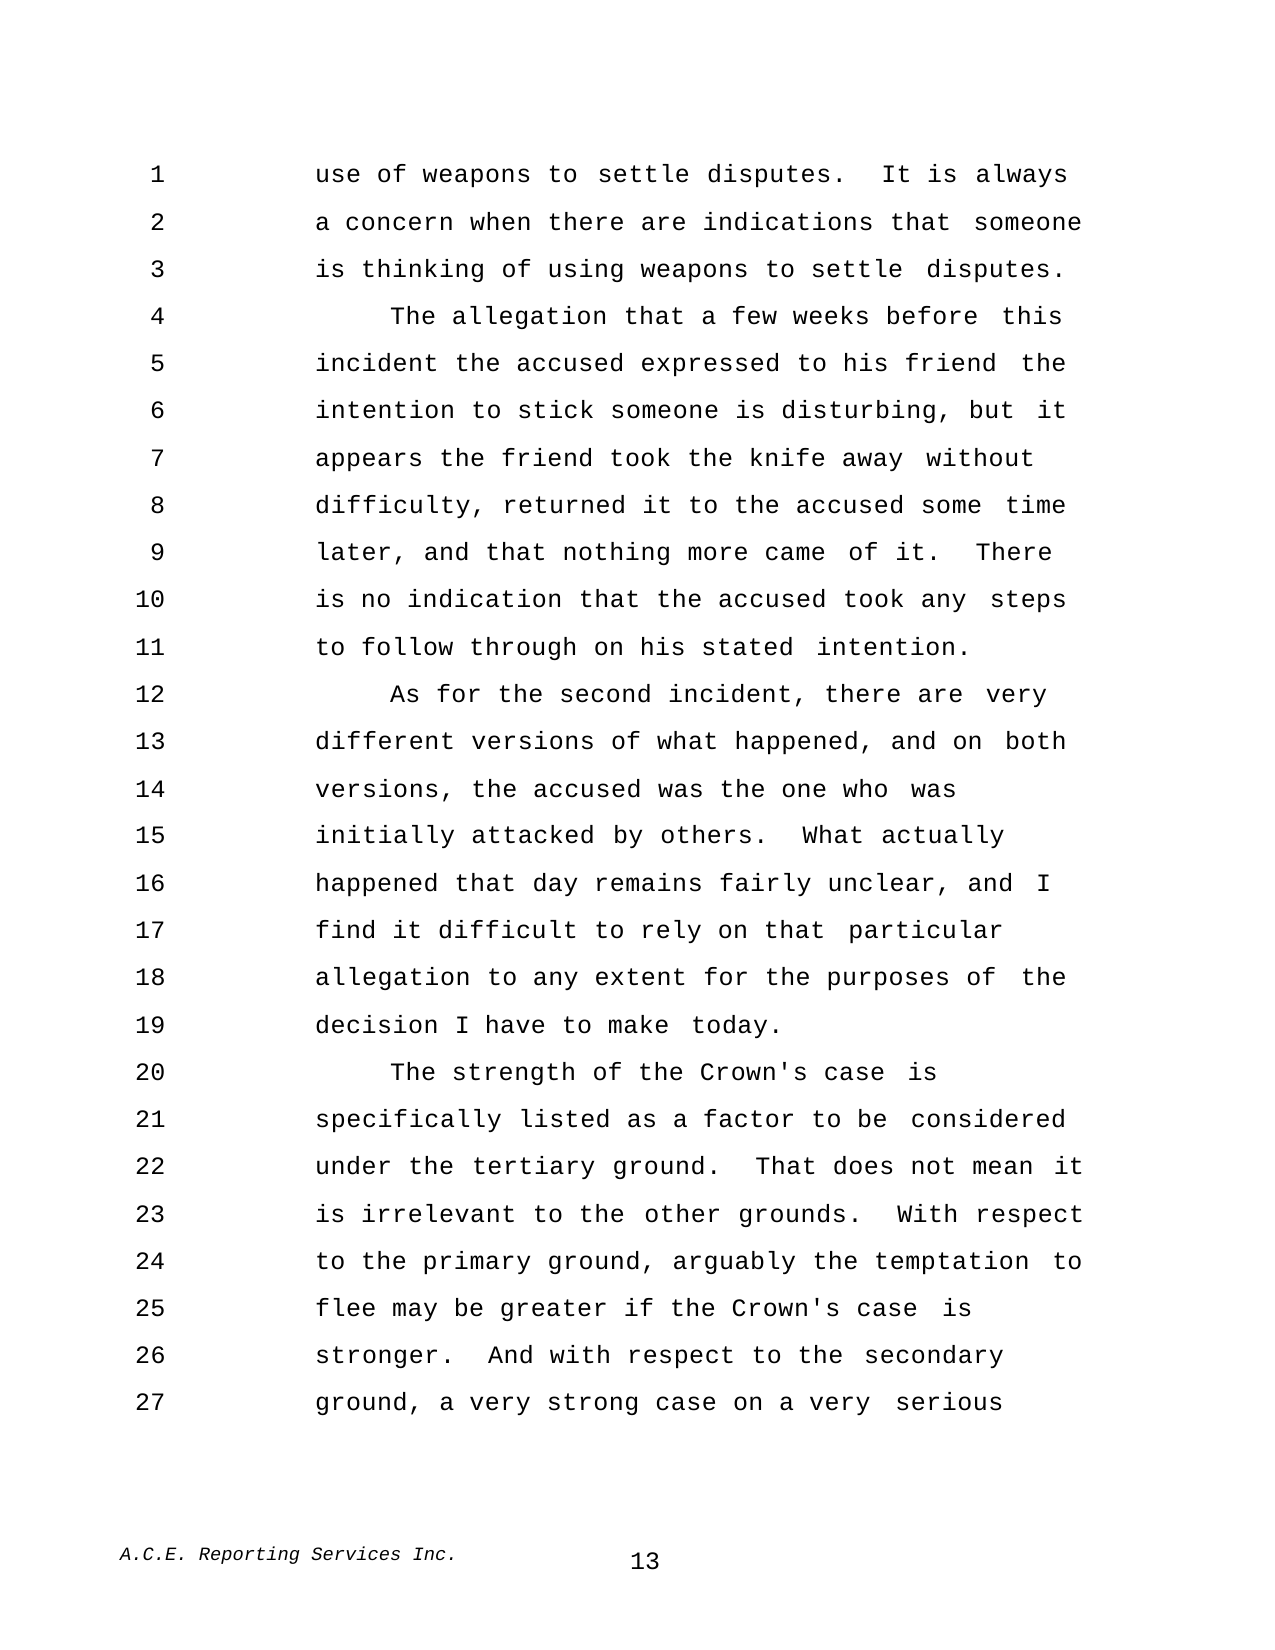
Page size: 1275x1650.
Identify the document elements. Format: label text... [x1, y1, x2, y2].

list intention to stick someone is disturbing, but it [150, 398, 1125, 426]
list appears the friend took the knife away without [150, 446, 1125, 474]
list initially attacked by others. What actually [135, 823, 1125, 851]
list find it difficult to rely on that particular [135, 918, 1125, 946]
list use of weapons to settle disputes. It is always [150, 162, 1125, 190]
list different versions of what happened, and on both [135, 729, 1125, 757]
list happened that day remains fairly unclear, and I [135, 871, 1125, 899]
list incident the accused expressed to his friend the [150, 351, 1125, 379]
list is thinking of using weapons to settle disputes. [150, 256, 1125, 285]
list a concern when there are indications that someone [150, 209, 1125, 237]
list As for the second incident, there are very [135, 682, 1125, 710]
list to follow through on his stated intention. [135, 634, 1125, 663]
list to the primary ground, arguably the temptation to [135, 1248, 1125, 1277]
list ground, a very strong case on a very serious [135, 1390, 1125, 1418]
list is irrelevant to the other grounds. With respect [135, 1201, 1125, 1229]
list The allegation that a few weeks before this [150, 304, 1125, 332]
list under the tertiary ground. That does not mean it [135, 1154, 1125, 1182]
list difficulty, returned it to the accused some time [150, 492, 1125, 521]
list flee may be greater if the Crown's case is [135, 1296, 1125, 1324]
list is no indication that the accused took any steps [135, 587, 1125, 615]
list versions, the accused was the one who was [135, 776, 1125, 804]
list later, and that nothing more came of it. There [150, 540, 1125, 568]
list allegation to any extent for the purposes of the [135, 965, 1125, 993]
list decision I have to make today. [135, 1012, 1125, 1041]
list The strength of the Crown's case is [135, 1059, 1125, 1088]
list specifically listed as a factor to be considered [135, 1107, 1125, 1135]
list stronger. And with respect to the secondary [135, 1343, 1125, 1371]
